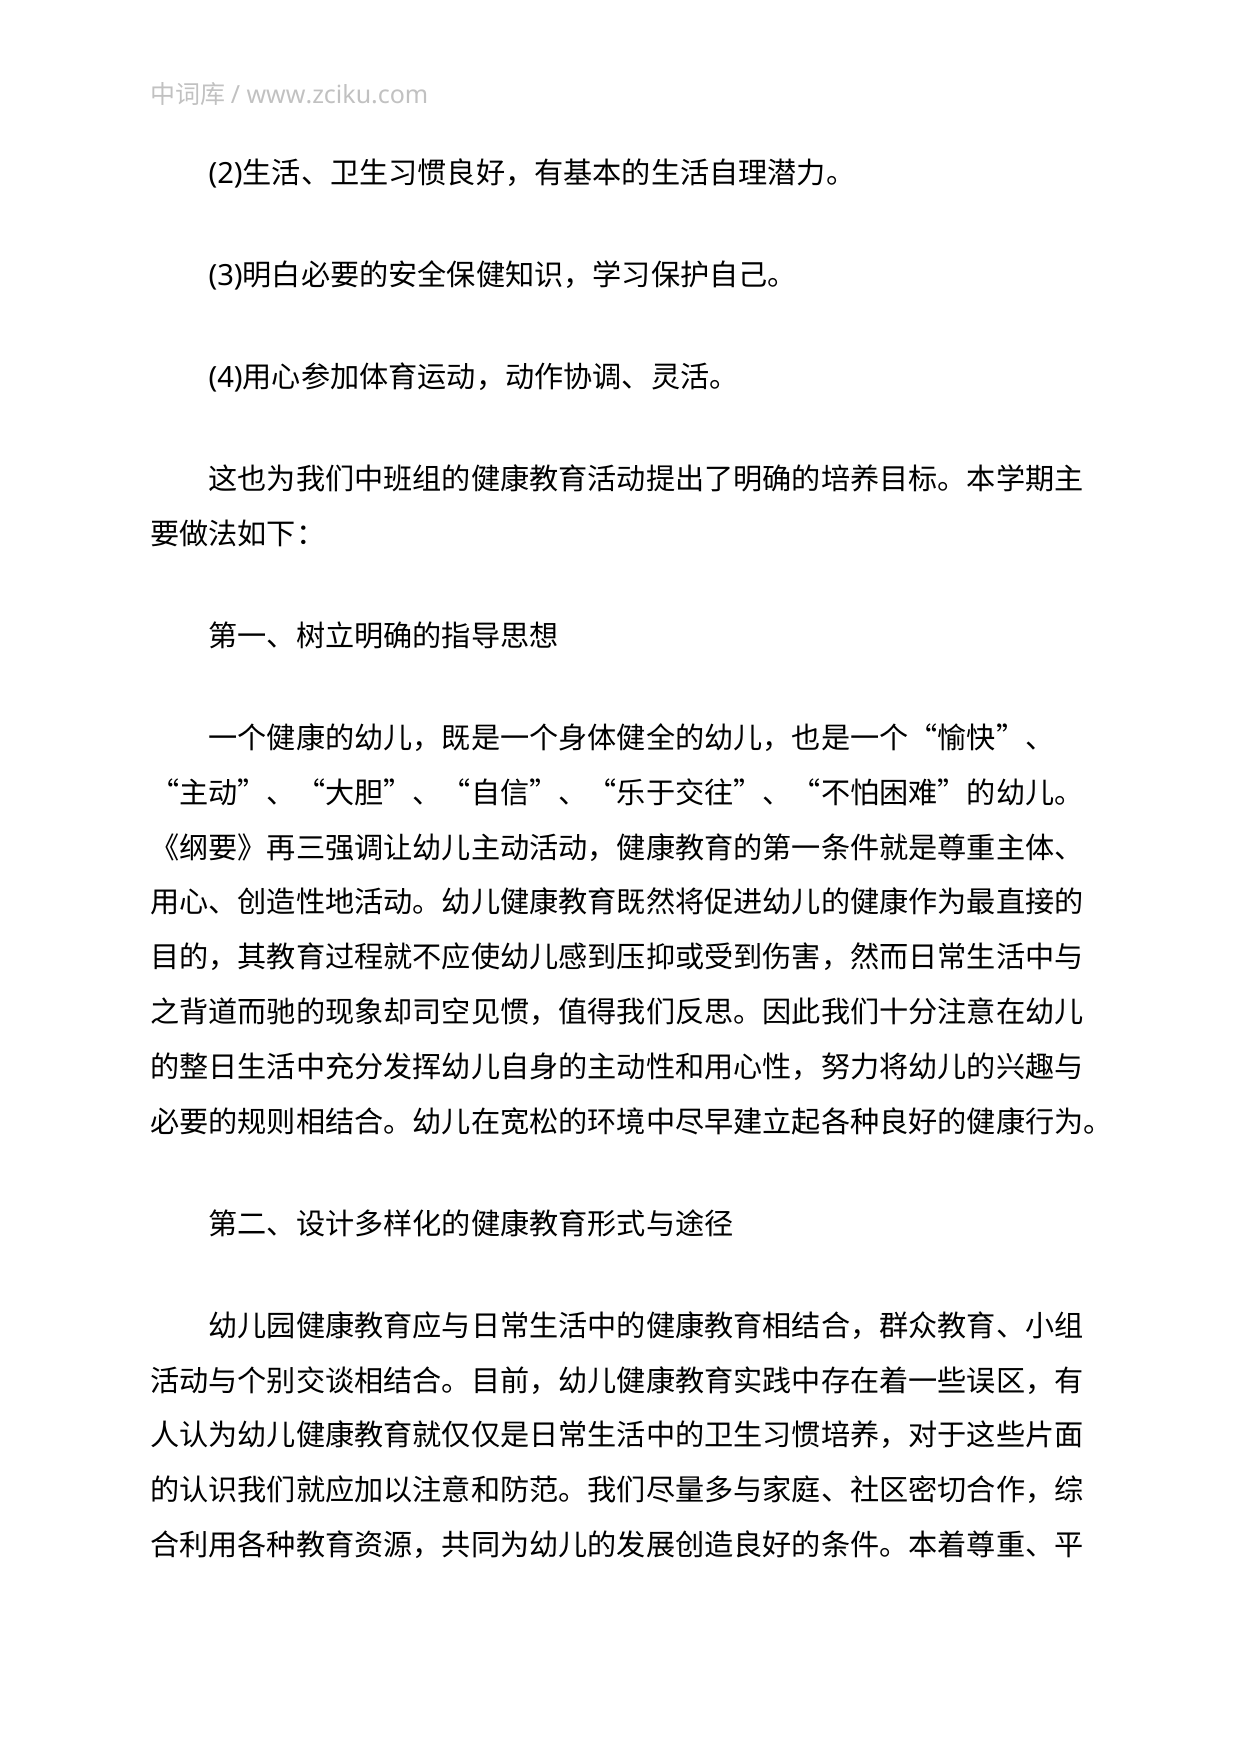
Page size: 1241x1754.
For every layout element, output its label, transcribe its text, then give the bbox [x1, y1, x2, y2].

text 这也为我们中班组的健康教育活动提出了明确的培养目标。本学期主要做法如下： [150, 456, 1090, 553]
text 一个健康的幼儿，既是一个身体健全的幼儿，也是一个“愉快”、“主动”、“大胆”、“自信”、“乐于交往”、“不怕困难”的幼儿。《纲要》再三强调让幼儿主动活动，健康教育的第一条件就是尊重主体、用心、创造性地活动。幼儿健康教育既然将促进幼儿的健康作为最直接的目的，其教育过程就不应使幼儿感到压抑或受到伤害，然而日常生活中与之背道而驰的现象却司空见惯，值得我们反思。因此我们十分注意在幼儿的整日生活中充分发挥幼儿自身的主动性和用心性，努力将幼儿的兴趣与必要的规则相结合。幼儿在宽松的环境中尽早建立起各种良好的健康行为。 [150, 714, 1090, 1141]
text (3)明白必要的安全保健知识，学习保护自己。 [150, 252, 1090, 294]
text (4)用心参加体育运动，动作协调、灵活。 [150, 354, 1090, 396]
text (2)生活、卫生习惯良好，有基本的生活自理潜力。 [150, 150, 1090, 192]
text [150, 1302, 1090, 1564]
text 第一、树立明确的指导思想 [150, 613, 1090, 655]
text 第二、设计多样化的健康教育形式与途径 [150, 1200, 1090, 1243]
